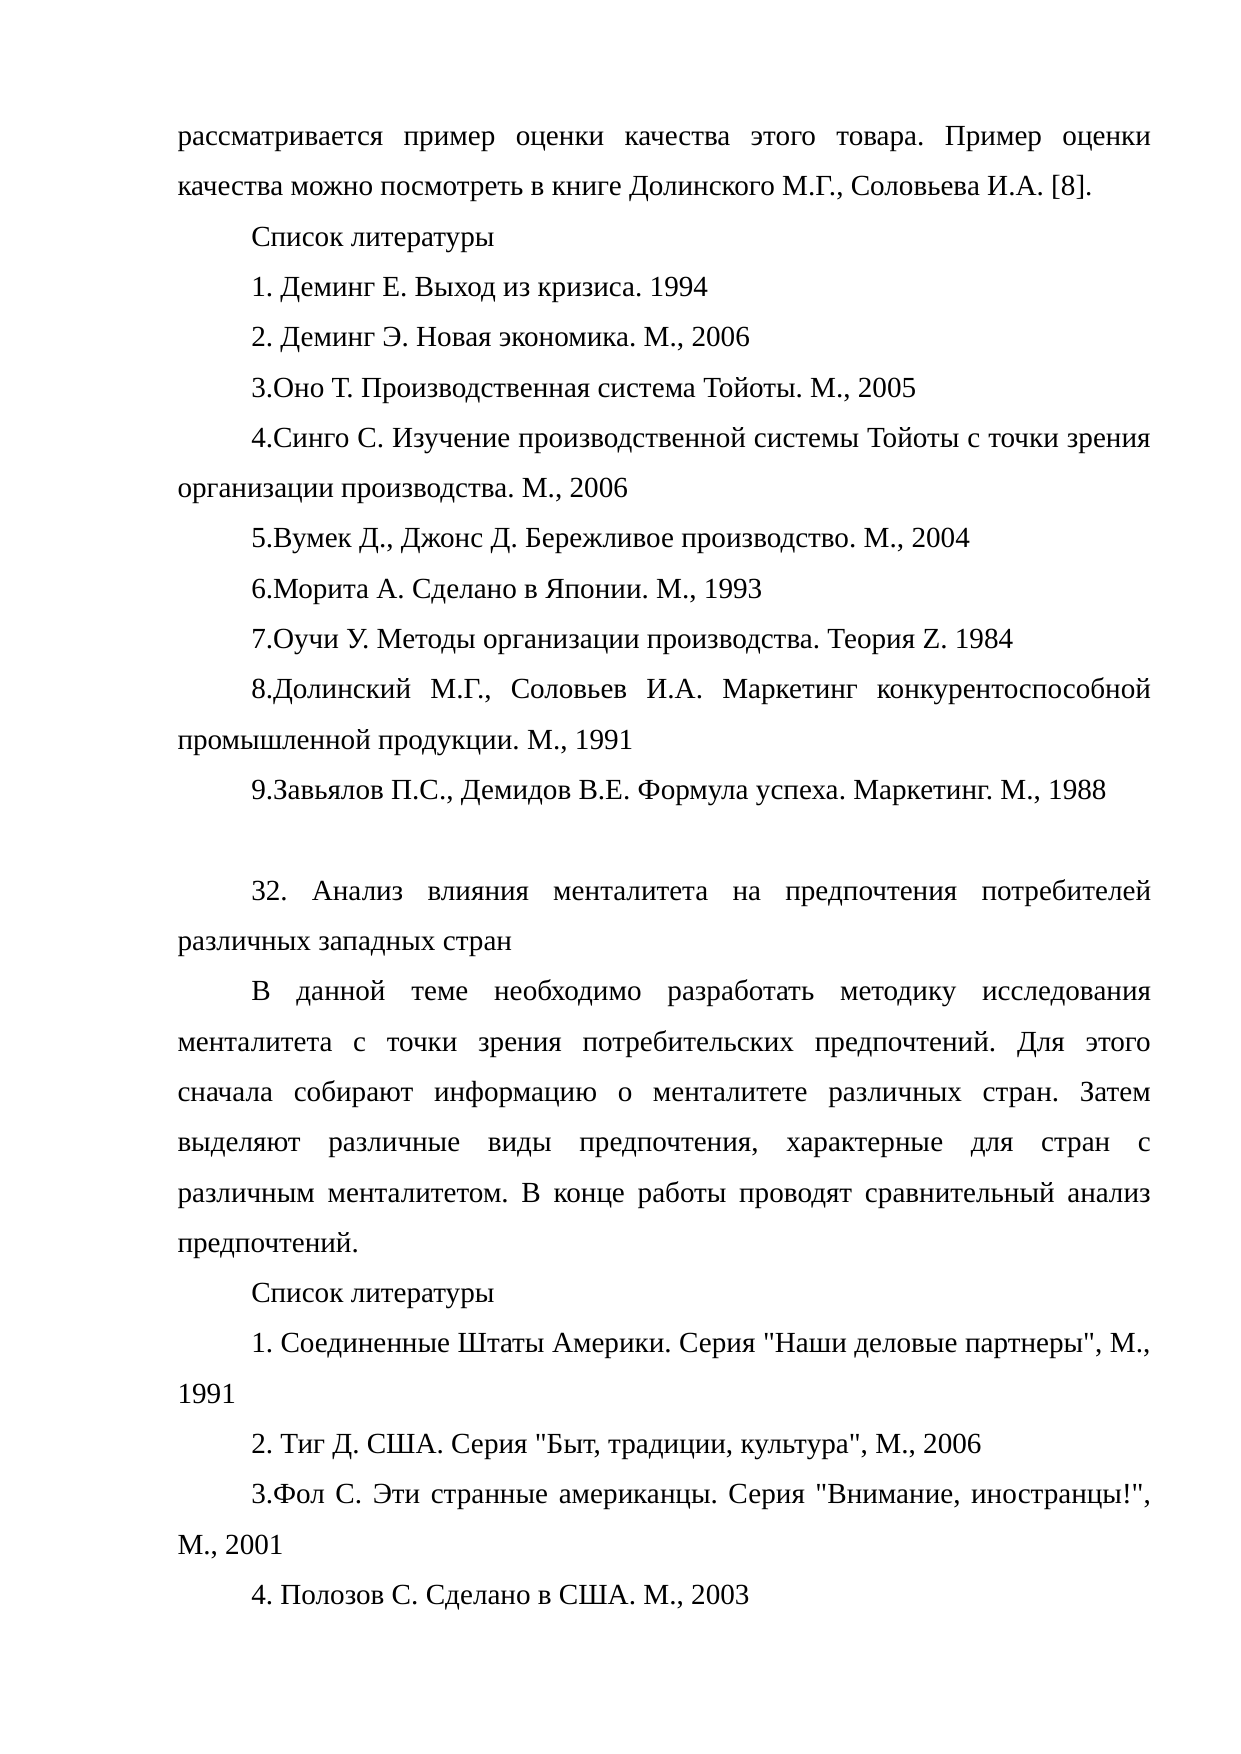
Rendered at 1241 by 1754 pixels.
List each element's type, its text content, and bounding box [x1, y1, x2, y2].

text 7.Оучи У. Методы организации производства. Теория Z. 1984 [177, 621, 1152, 655]
text 32. Анализ влияния менталитета на предпочтения потребителей различных западных стран [177, 873, 1152, 957]
text 8.Долинский М.Г., Соловьев И.А. Маркетинг конкурентоспособной промышленной продукции. М., 1991 [177, 672, 1152, 755]
text 2. Тиг Д. США. Серия "Быт, традиции, культура", М., 2006 [177, 1426, 1152, 1460]
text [177, 118, 1152, 202]
text В данной теме необходимо разработать методику исследования менталитета с точки зрения потребительских предпочтений. Для этого сначала собирают информацию о менталитете различных стран. Затем выделяют различные виды предпочтения, характерные для стран с различным менталитетом. В конце работы проводят сравнительный анализ предпочтений. [177, 973, 1152, 1258]
text 5.Вумек Д., Джонс Д. Бережливое производство. М., 2004 [177, 521, 1152, 554]
text Список литературы [177, 1275, 1152, 1309]
text 9.Завьялов П.С., Демидов В.Е. Формула успеха. Маркетинг. М., 1988 [177, 772, 1152, 806]
text 3.Фол С. Эти странные американцы. Серия "Внимание, иностранцы!", М., 2001 [177, 1477, 1152, 1560]
text 2. Деминг Э. Новая экономика. М., 2006 [177, 319, 1152, 353]
text 4. Полозов С. Сделано в США. М., 2003 [177, 1577, 1152, 1611]
text 3.Оно Т. Производственная система Тойоты. М., 2005 [177, 370, 1152, 403]
text Список литературы [177, 219, 1152, 252]
text 4.Синго С. Изучение производственной системы Тойоты с точки зрения организации производства. М., 2006 [177, 420, 1152, 504]
text 1. Деминг Е. Выход из кризиса. 1994 [177, 269, 1152, 303]
text 1. Соединенные Штаты Америки. Серия "Наши деловые партнеры", М., 1991 [177, 1326, 1152, 1409]
text 6.Морита А. Сделано в Японии. М., 1993 [177, 571, 1152, 604]
